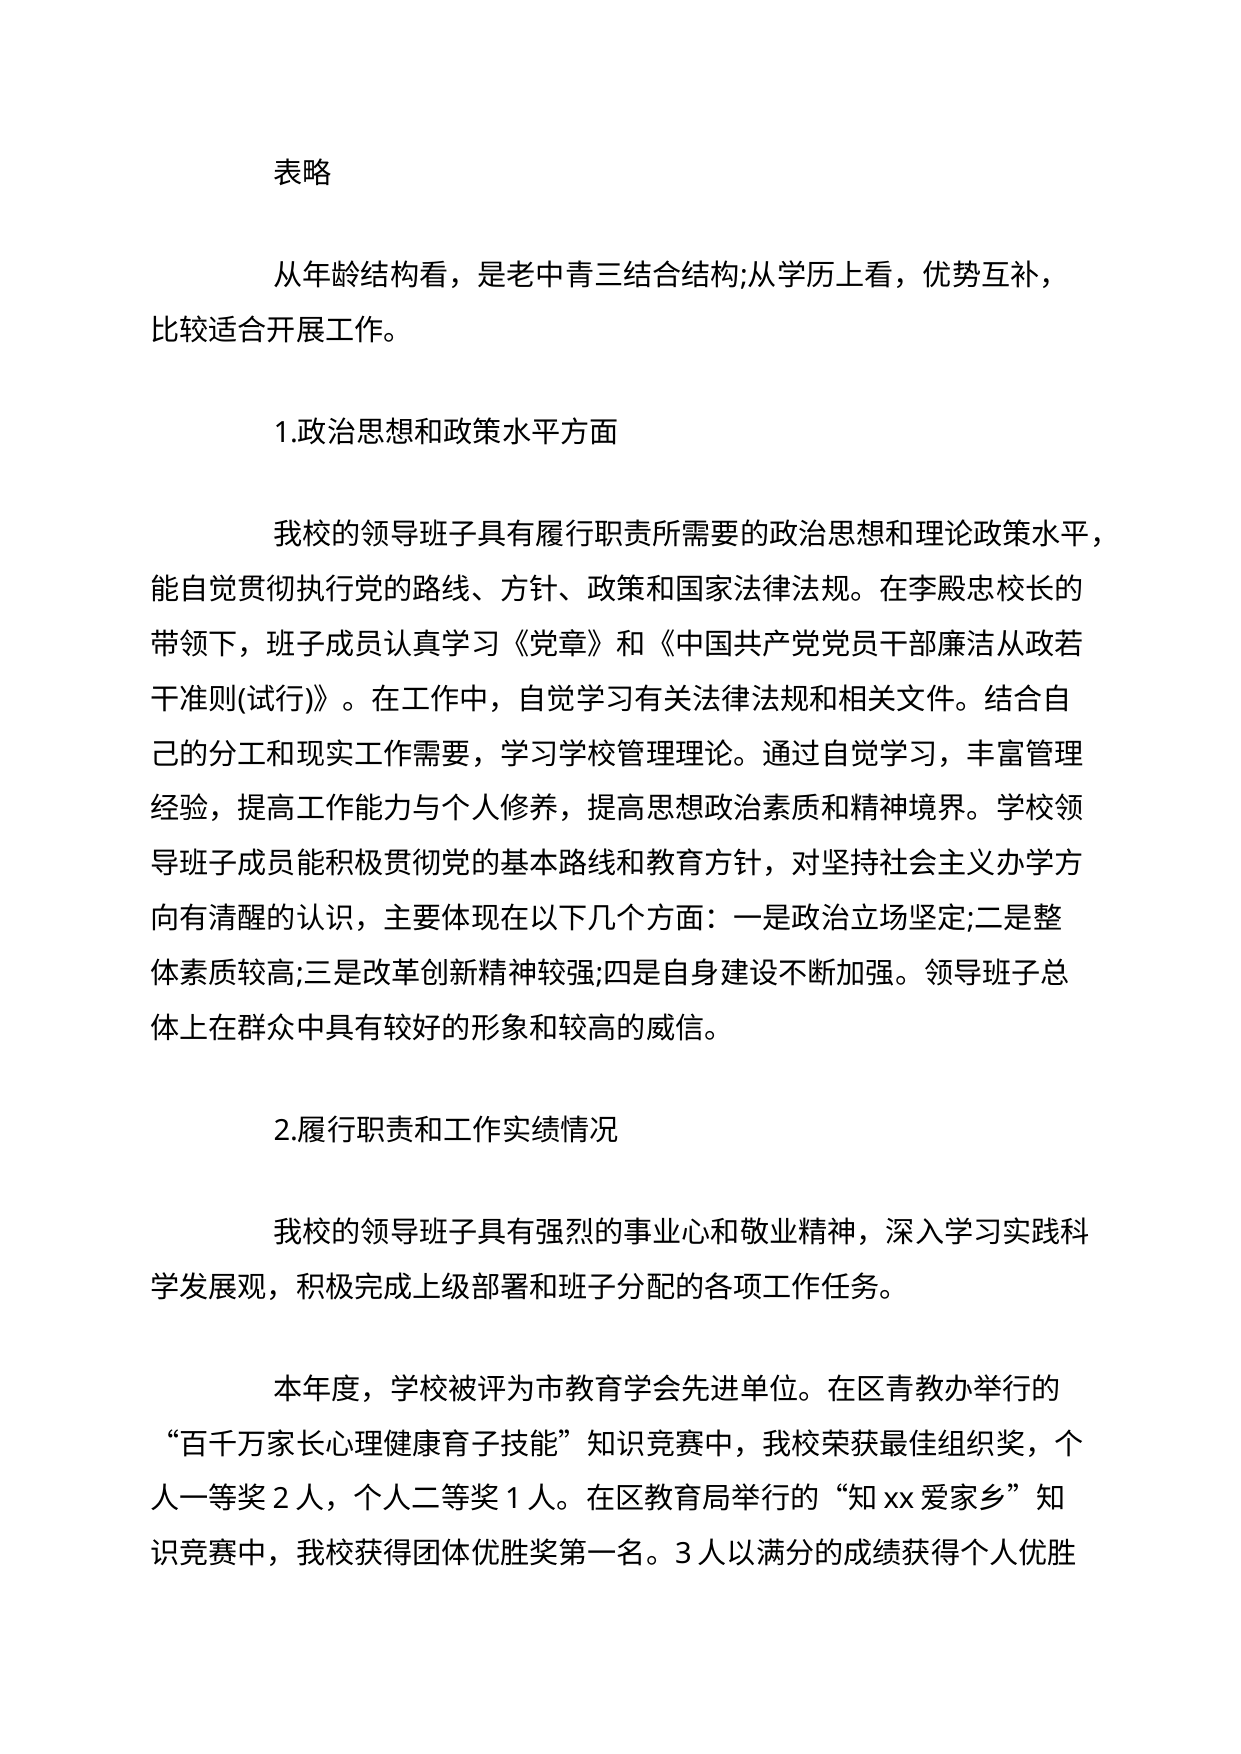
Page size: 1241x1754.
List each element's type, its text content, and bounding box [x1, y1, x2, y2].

text 我校的领导班子具有履行职责所需要的政治思想和理论政策水平，能自觉贯彻执行党的路线、方针、政策和国家法律法规。在李殿忠校长的带领下，班子成员认真学习《党章》和《中国共产党党员干部廉洁从政若干准则(试行)》。在工作中，自觉学习有关法律法规和相关文件。结合自己的分工和现实工作需要，学习学校管理理论。通过自觉学习，丰富管理经验，提高工作能力与个人修养，提高思想政治素质和精神境界。学校领导班子成员能积极贯彻党的基本路线和教育方针，对坚持社会主义办学方向有清醒的认识，主要体现在以下几个方面：一是政治立场坚定;二是整体素质较高;三是改革创新精神较强;四是自身建设不断加强。领导班子总体上在群众中具有较好的形象和较高的威信。 [150, 511, 1090, 1047]
text 我校的领导班子具有强烈的事业心和敬业精神，深入学习实践科学发展观，积极完成上级部署和班子分配的各项工作任务。 [150, 1209, 1090, 1306]
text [150, 1365, 1090, 1572]
text 2.履行职责和工作实绩情况 [150, 1107, 1090, 1149]
text 表略 [150, 150, 1090, 192]
text 从年龄结构看，是老中青三结合结构;从学历上看，优势互补，比较适合开展工作。 [150, 252, 1090, 349]
text 1.政治思想和政策水平方面 [150, 408, 1090, 451]
